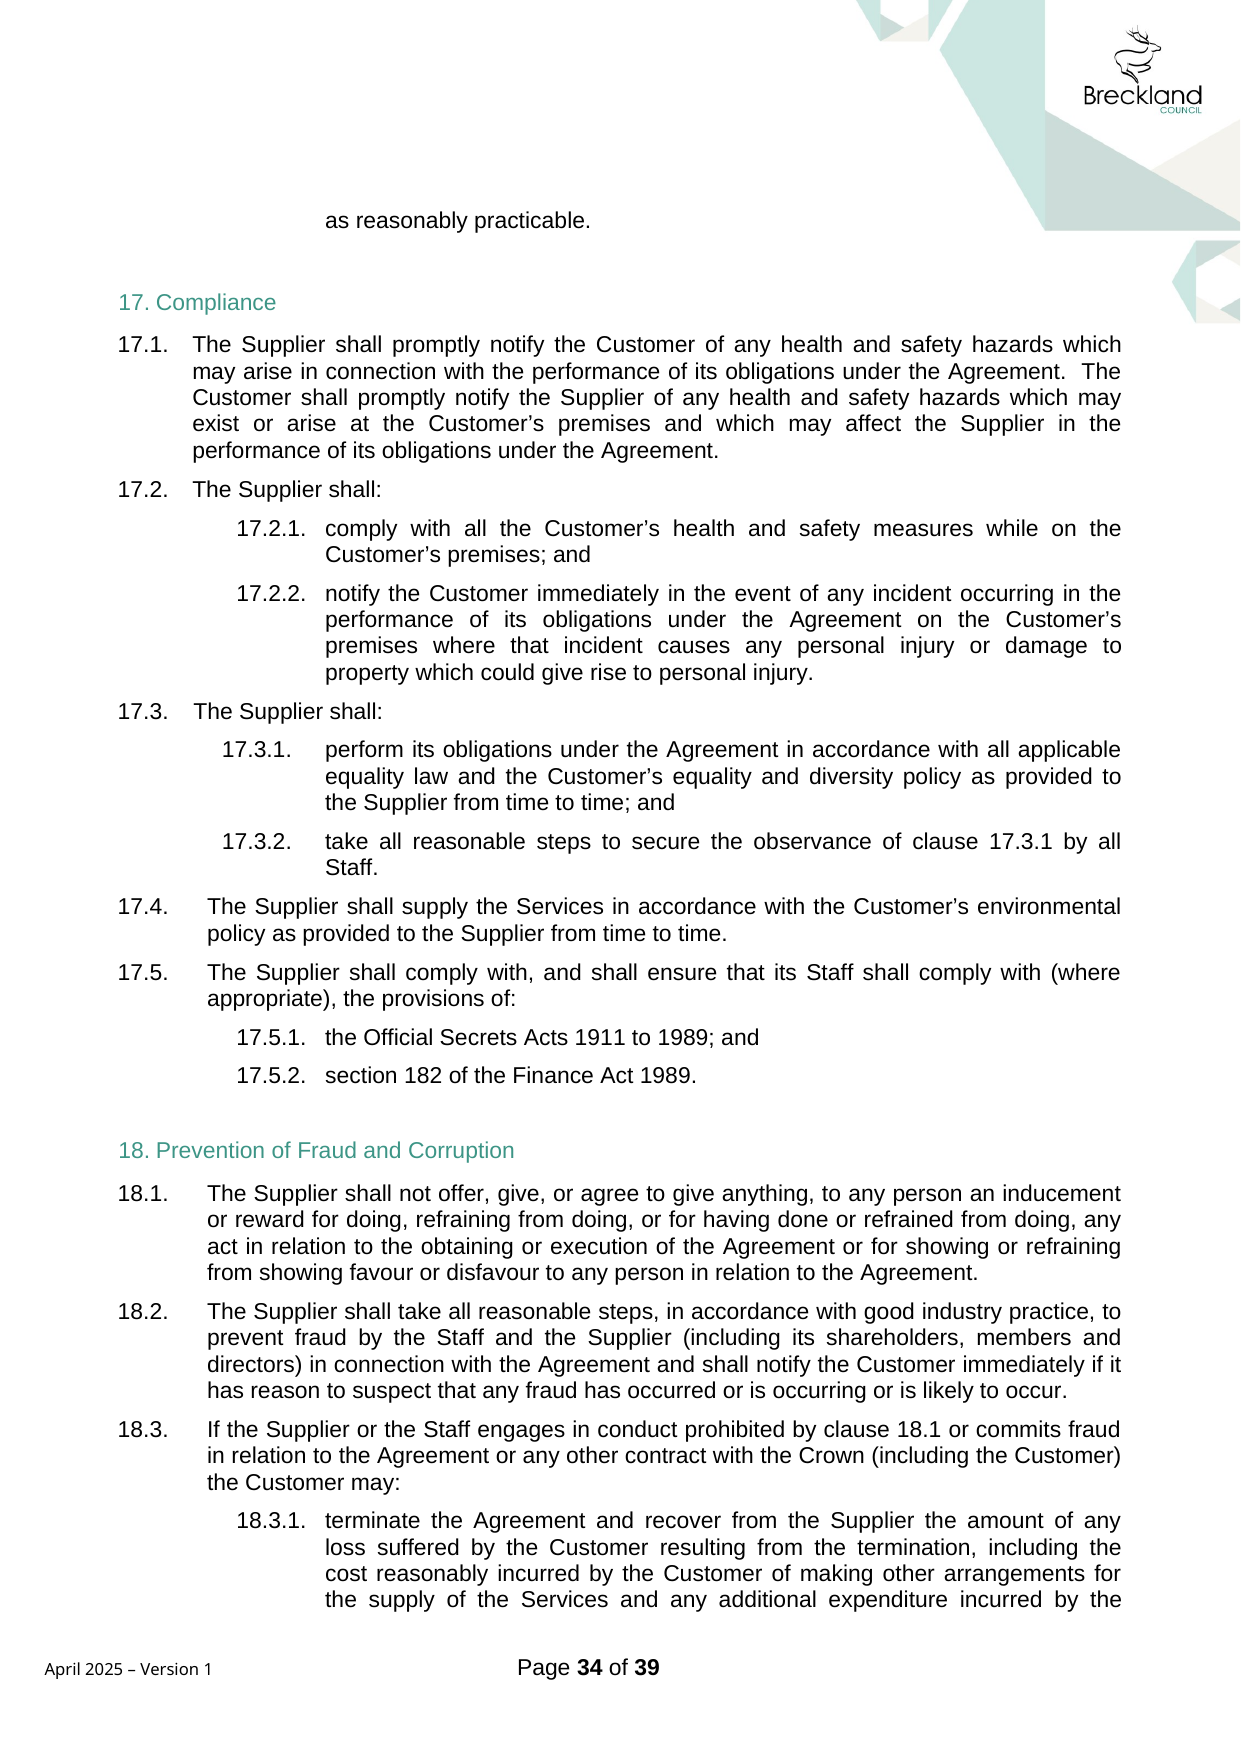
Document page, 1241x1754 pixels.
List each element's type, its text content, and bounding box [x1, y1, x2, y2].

list the Official Secrets Acts 1911 to 1989; and [236, 1024, 1122, 1050]
list The Supplier shall: [117, 476, 1122, 502]
subtitle Prevention of Fraud and Corruption [118, 1137, 1122, 1163]
list section 182 of the Finance Act 1989. [236, 1062, 1122, 1089]
list comply with all the Customer’s health and safety measures while on the Customer’s premises; and [236, 514, 1122, 567]
list The Supplier shall not offer, give, or agree to give anything, to any person an inducement or reward for doing, refraining from doing, or for having done or refrained from doing, any act in relation to the obtaining or execution of the Agreement or for showing or refraining from showing favour or disfavour to any person in relation to the Agreement. [117, 1180, 1122, 1285]
picture [541, 0, 1241, 346]
list take all reasonable steps to secure the observance of clause 17.3.1 by all Staff. [222, 828, 1122, 881]
subtitle Compliance [118, 289, 1122, 315]
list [236, 1507, 1122, 1613]
list The Supplier shall comply with, and shall ensure that its Staff shall comply with (where appropriate), the provisions of: [117, 958, 1122, 1011]
list perform its obligations under the Agreement in accordance with all applicable equality law and the Customer’s equality and diversity policy as provided to the Supplier from time to time; and [222, 736, 1122, 816]
list notify the Customer immediately in the event of any incident occurring in the performance of its obligations under the Agreement on the Customer’s premises where that incident causes any personal injury or damage to property which could give rise to personal injury. [236, 580, 1122, 685]
list The Supplier shall supply the Services in accordance with the Customer’s environmental policy as provided to the Supplier from time to time. [117, 893, 1122, 946]
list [236, 207, 1122, 233]
list The Supplier shall promptly notify the Customer of any health and safety hazards which may arise in connection with the performance of its obligations under the Agreement. The Customer shall promptly notify the Supplier of any health and safety hazards which may exist or arise at the Customer’s premises and which may affect the Supplier in the performance of its obligations under the Agreement. [117, 331, 1122, 463]
list The Supplier shall take all reasonable steps, in accordance with good industry practice, to prevent fraud by the Staff and the Supplier (including its shareholders, members and directors) in connection with the Agreement and shall notify the Customer immediately if it has reason to suspect that any fraud has occurred or is occurring or is likely to occur. [117, 1298, 1122, 1403]
list If the Supplier or the Staff engages in conduct prohibited by clause 18.1 or commits fraud in relation to the Agreement or any other contract with the Crown (including the Customer) the Customer may: [117, 1416, 1122, 1495]
list The Supplier shall: [117, 698, 1122, 724]
